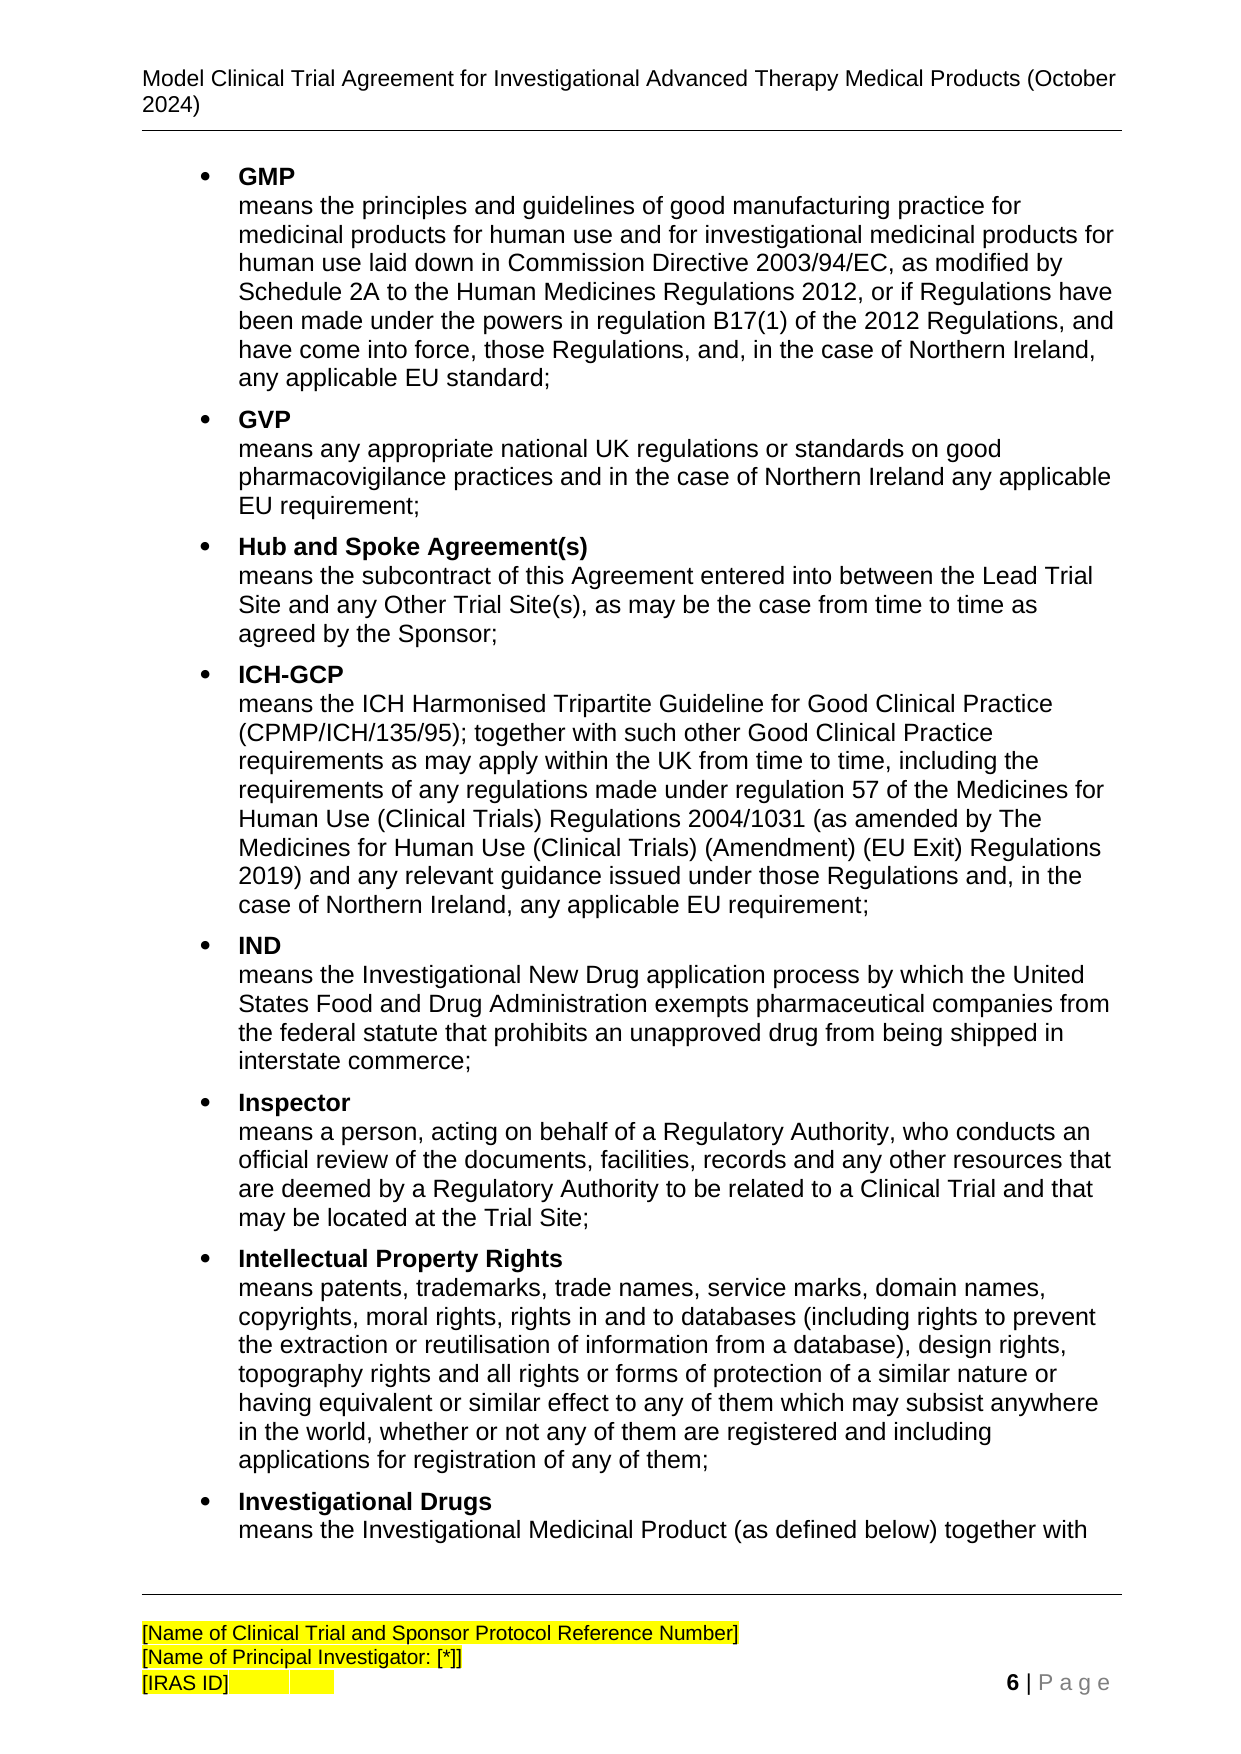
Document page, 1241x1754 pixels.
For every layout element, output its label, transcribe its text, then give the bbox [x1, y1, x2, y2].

text ICH-GCP means the ICH Harmonised Tripartite Guideline for Good Clinical Practice (CPMP/ICH/135/95); together with such other Good Clinical Practice requirements as may apply within the UK from time to time, including the requirements of any regulations made under regulation 57 of the Medicines for Human Use (Clinical Trials) Regulations 2004/1031 (as amended by The Medicines for Human Use (Clinical Trials) (Amendment) (EU Exit) Regulations 2019) and any relevant guidance issued under those Regulations and, in the case of Northern Ireland, any applicable EU requirement; [201, 660, 1122, 919]
text GMP means the principles and guidelines of good manufacturing practice for medicinal products for human use and for investigational medicinal products for human use laid down in Commission Directive 2003/94/EC, as modified by Schedule 2A to the Human Medicines Regulations 2012, or if Regulations have been made under the powers in regulation B17(1) of the 2012 Regulations, and have come into force, those Regulations, and, in the case of Northern Ireland, any applicable EU standard; [201, 162, 1122, 392]
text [201, 1487, 1122, 1544]
text Intellectual Property Rights means patents, trademarks, trade names, service marks, domain names, copyrights, moral rights, rights in and to databases (including rights to prevent the extraction or reutilisation of information from a database), design rights, topography rights and all rights or forms of protection of a similar nature or having equivalent or similar effect to any of them which may subsist anywhere in the world, whether or not any of them are registered and including applications for registration of any of them; [201, 1244, 1122, 1474]
list means the subcontract of this Agreement entered into between the Lead Trial Site and any Other Trial Site(s), as may be the case from time to time as agreed by the Sponsor; [238, 561, 1122, 647]
text Hub and Spoke Agreement(s) [201, 532, 1122, 561]
text Inspector means a person, acting on behalf of a Regulatory Authority, who conducts an official review of the documents, facilities, records and any other resources that are deemed by a Regulatory Authority to be related to a Clinical Trial and that may be located at the Trial Site; [201, 1088, 1122, 1231]
text GVP means any appropriate national UK regulations or standards on good pharmacovigilance practices and in the case of Northern Ireland any applicable EU requirement; [201, 405, 1122, 520]
text IND means the Investigational New Drug application process by which the United States Food and Drug Administration exempts pharmaceutical companies from the federal statute that prohibits an unapproved drug from being shipped in interstate commerce; [201, 931, 1122, 1075]
